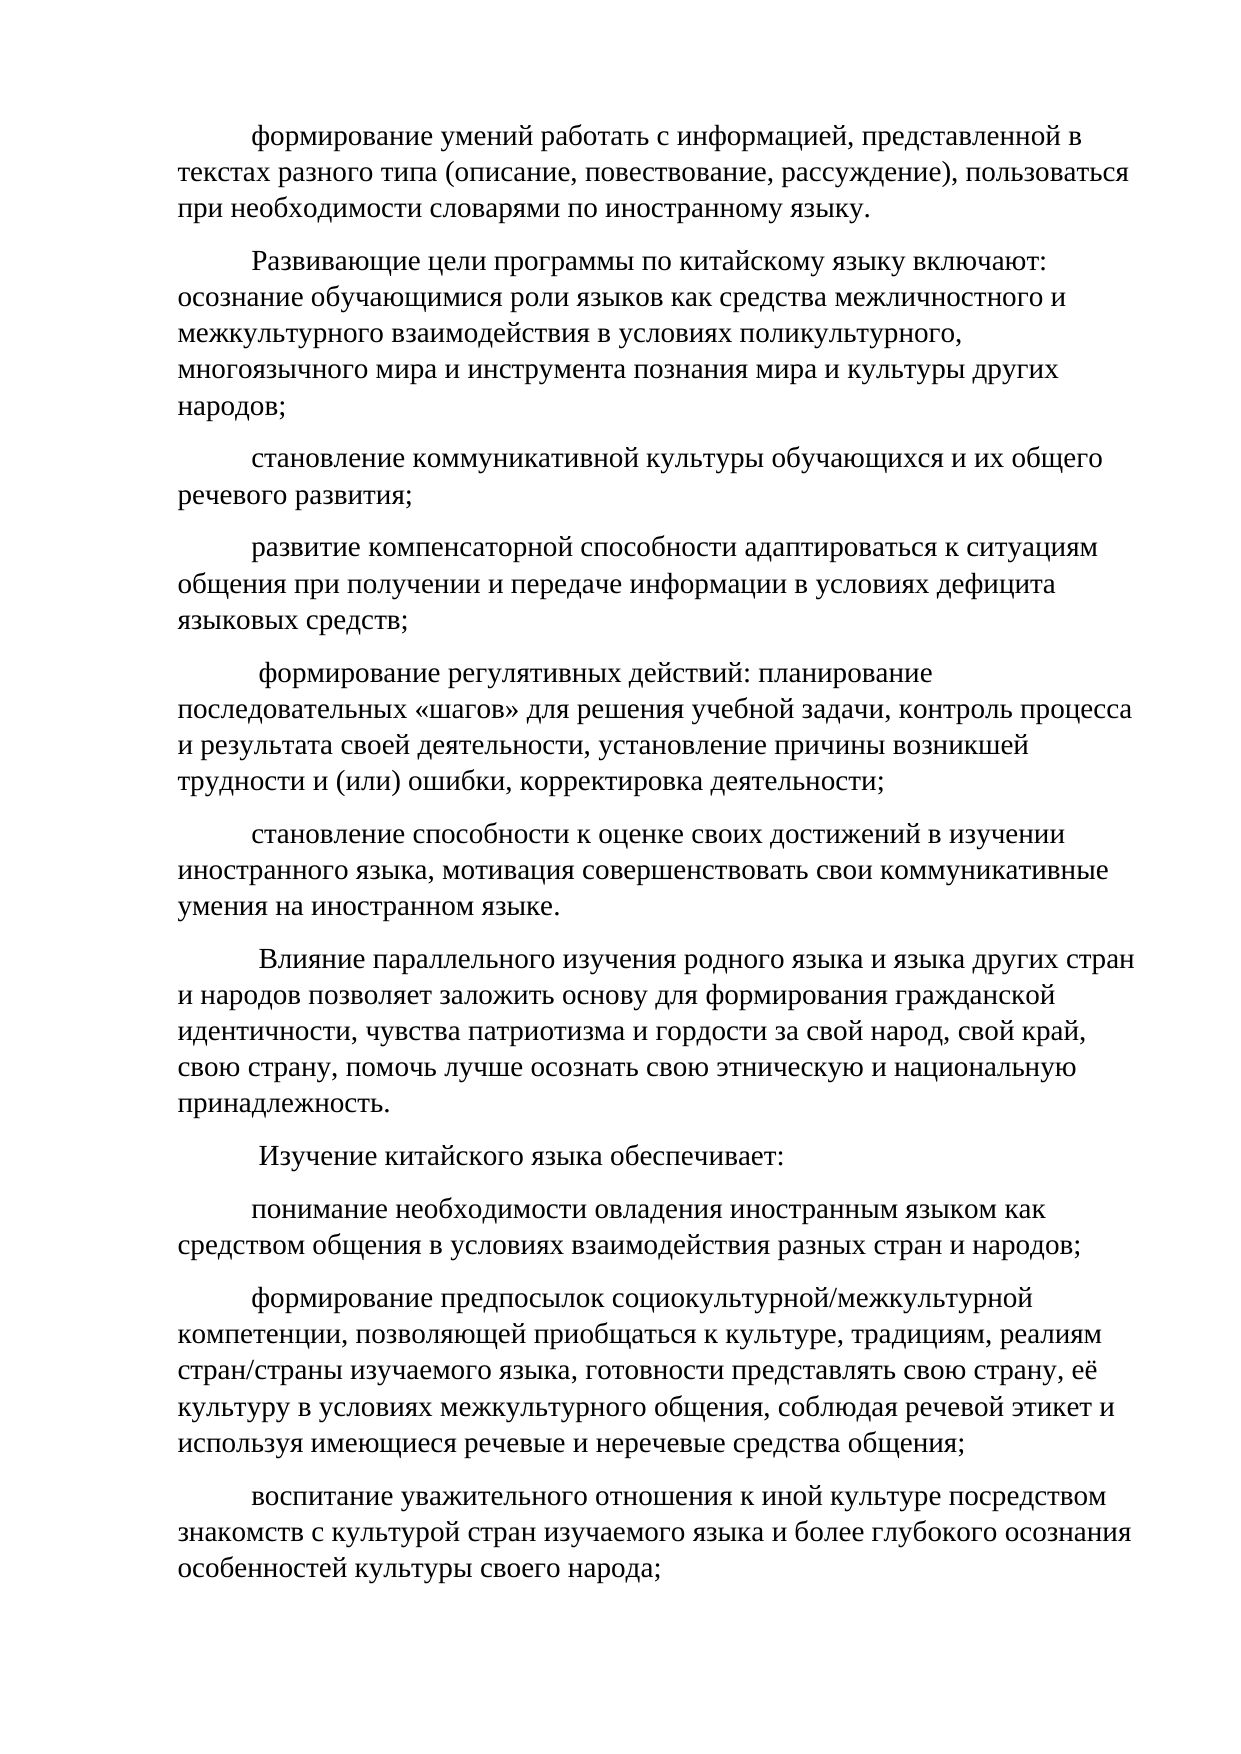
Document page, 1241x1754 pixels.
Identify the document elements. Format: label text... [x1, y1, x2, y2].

text формирование регулятивных действий: планирование последовательных «шагов» для решения учебной задачи, контроль процесса и результата своей деятельности, установление причины возникшей трудности и (или) ошибки, корректировка деятельности; [177, 655, 1152, 797]
text развитие компенсаторной способности адаптироваться к ситуациям общения при получении и передаче информации в условиях дефицита языковых средств; [177, 529, 1152, 635]
text понимание необходимости овладения иностранным языком как средством общения в условиях взаимодействия разных стран и народов; [177, 1191, 1152, 1261]
text Развивающие цели программы по китайскому языку включают: осознание обучающимися роли языков как средства межличностного и межкультурного взаимодействия в условиях поликультурного, многоязычного мира и инструмента познания мира и культуры других народов; [177, 243, 1152, 421]
text Влияние параллельного изучения родного языка и языка других стран и народов позволяет заложить основу для формирования гражданской идентичности, чувства патриотизма и гордости за свой народ, свой край, свою страну, помочь лучше осознать свою этническую и национальную принадлежность. [177, 941, 1152, 1119]
text формирование предпосылок социокультурной/межкультурной компетенции, позволяющей приобщаться к культуре, традициям, реалиям стран/страны изучаемого языка, готовности представлять свою страну, её культуру в условиях межкультурного общения, соблюдая речевой этикет и используя имеющиеся речевые и неречевые средства общения; [177, 1280, 1152, 1458]
text становление способности к оценке своих достижений в изучении иностранного языка, мотивация совершенствовать свои коммуникативные умения на иностранном языке. [177, 816, 1152, 922]
text воспитание уважительного отношения к иной культуре посредством знакомств с культурой стран изучаемого языка и более глубокого осознания особенностей культуры своего народа; [177, 1478, 1152, 1583]
text становление коммуникативной культуры обучающихся и их общего речевого развития; [177, 441, 1152, 510]
text формирование умений работать с информацией, представленной в текстах разного типа (описание, повествование, рассуждение), пользоваться при необходимости словарями по иностранному языку. [177, 118, 1152, 224]
text Изучение китайского языка обеспечивает: [177, 1138, 1152, 1172]
